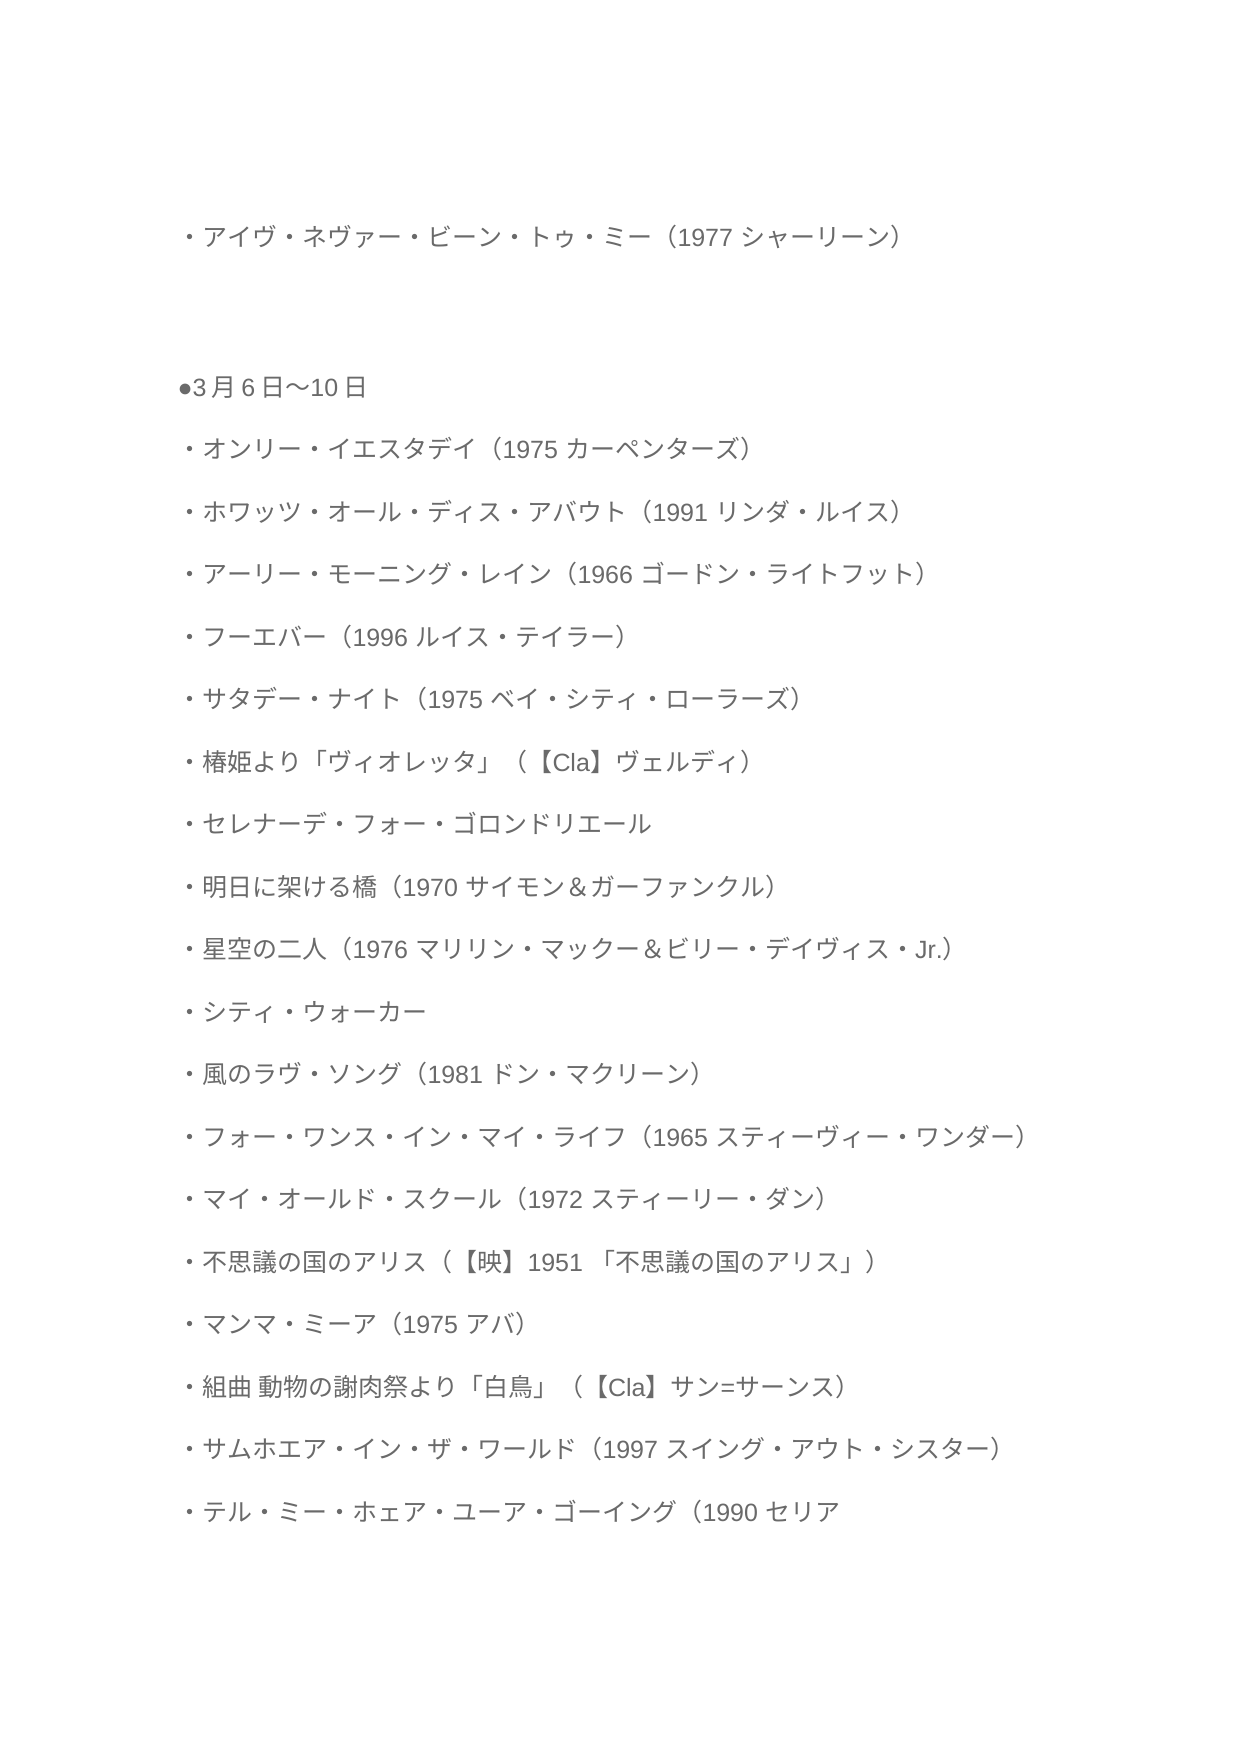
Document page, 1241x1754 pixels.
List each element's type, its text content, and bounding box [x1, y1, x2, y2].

text ●3月6日～10日 [177, 367, 1063, 404]
text ・明日に架ける橋（1970 サイモン＆ガーファンクル） [177, 867, 1063, 904]
text ・サタデー・ナイト（1975 ベイ・シティ・ローラーズ） [177, 679, 1063, 717]
text ・フーエバー（1996 ルイス・テイラー） [177, 617, 1063, 654]
text ・ホワッツ・オール・ディス・アバウト（1991 リンダ・ルイス） [177, 492, 1063, 529]
text ・シティ・ウォーカー [177, 992, 1063, 1029]
text ・不思議の国のアリス（【映】1951 「不思議の国のアリス」） [177, 1242, 1063, 1279]
text ・アイヴ・ネヴァー・ビーン・トゥ・ミー（1977 シャーリーン） [177, 217, 1063, 254]
text ・マイ・オールド・スクール（1972 スティーリー・ダン） [177, 1179, 1063, 1217]
text ・組曲 動物の謝肉祭より「白鳥」（【Cla】サン=サーンス） [177, 1367, 1063, 1404]
text ・マンマ・ミーア（1975 アバ） [177, 1304, 1063, 1342]
text ・フォー・ワンス・イン・マイ・ライフ（1965 スティーヴィー・ワンダー） [177, 1117, 1063, 1154]
text ・風のラヴ・ソング（1981 ドン・マクリーン） [177, 1054, 1063, 1092]
text ・アーリー・モーニング・レイン（1966 ゴードン・ライトフット） [177, 554, 1063, 592]
text ・テル・ミー・ホェア・ユーア・ゴーイング（1990 セリア [177, 1492, 1063, 1529]
text ・セレナーデ・フォー・ゴロンドリエール [177, 804, 1063, 842]
text ・星空の二人（1976 マリリン・マックー＆ビリー・デイヴィス・Jr.） [177, 929, 1063, 967]
text ・オンリー・イエスタデイ（1975 カーペンターズ） [177, 429, 1063, 467]
text ・サムホエア・イン・ザ・ワールド（1997 スイング・アウト・シスター） [177, 1429, 1063, 1467]
text ・椿姫より「ヴィオレッタ」（【Cla】ヴェルディ） [177, 742, 1063, 779]
